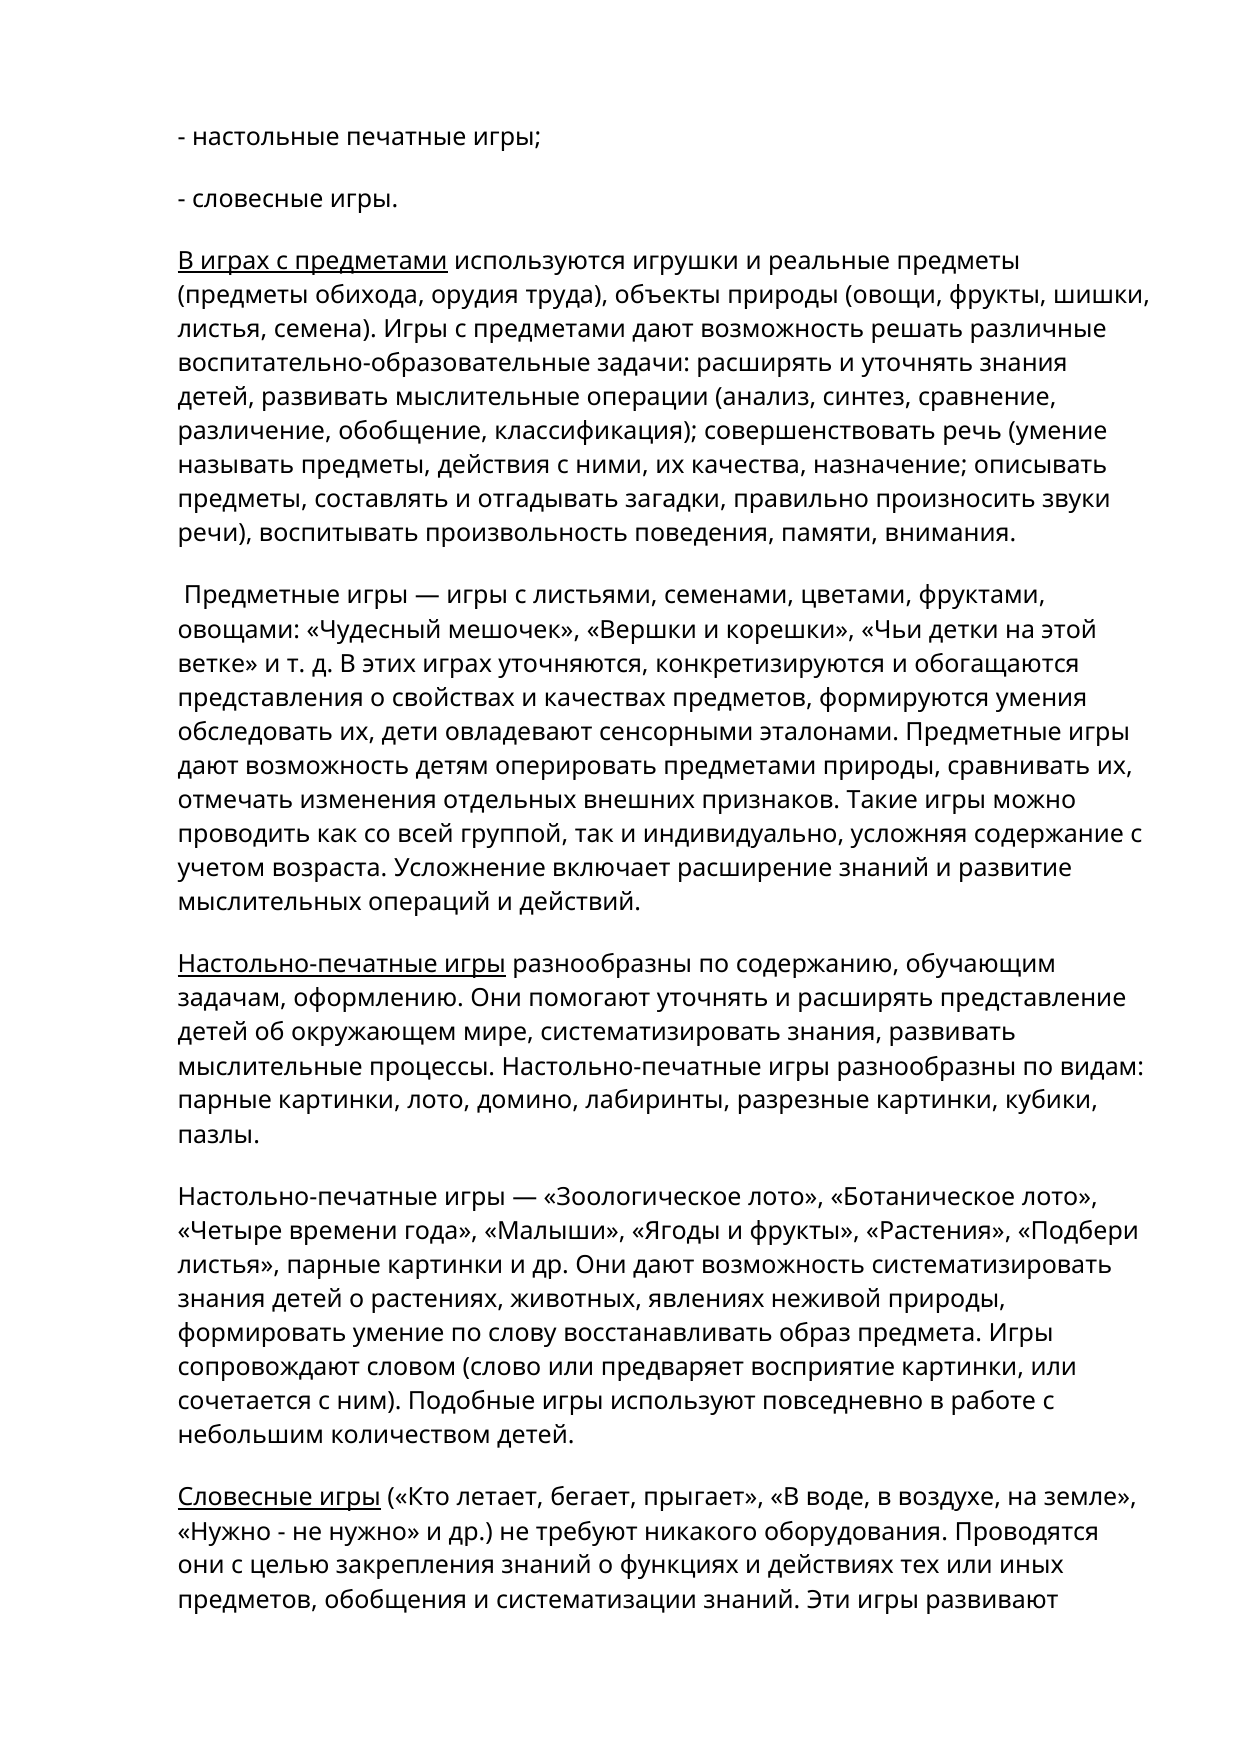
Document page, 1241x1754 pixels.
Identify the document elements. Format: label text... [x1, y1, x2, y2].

text Предметные игры — игры с листьями, семенами, цветами, фруктами, овощами: «Чудесный мешочек», «Вершки и корешки», «Чьи детки на этой ветке» и т. д. В этих играх уточняются, конкретизируются и обогащаются представления о свойствах и качествах предметов, формируются умения обследовать их, дети овладевают сенсорными эталонами. Предметные игры дают возможность детям оперировать предметами природы, сравнивать их, отмечать изменения отдельных внешних признаков. Такие игры можно проводить как со всей группой, так и индивидуально, усложняя содержание с учетом возраста. Усложнение включает расширение знаний и развитие мыслительных операций и действий. [177, 577, 1152, 918]
text - словесные игры. [177, 180, 1152, 214]
text - настольные печатные игры; [177, 118, 1152, 152]
text Настольно-печатные игры разнообразны по содержанию, обучающим задачам, оформлению. Они помогают уточнять и расширять представление детей об окружающем мире, систематизировать знания, развивать мыслительные процессы. Настольно-печатные игры разнообразны по видам: парные картинки, лото, домино, лабиринты, разрезные картинки, кубики, пазлы. [177, 946, 1152, 1150]
text Настольно-печатные игры — «Зоологическое лото», «Ботаническое лото», «Четыре времени года», «Малыши», «Ягоды и фрукты», «Растения», «Подбери листья», парные картинки и др. Они дают возможность систематизировать знания детей о растениях, животных, явлениях неживой природы, формировать умение по слову восстанавливать образ предмета. Игры сопровождают словом (слово или предваряет восприятие картинки, или сочетается с ним). Подобные игры используют повседневно в работе с небольшим количеством детей. [177, 1178, 1152, 1451]
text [177, 1479, 1152, 1615]
text В играх с предметами используются игрушки и реальные предметы (предметы обихода, орудия труда), объекты природы (овощи, фрукты, шишки, листья, семена). Игры с предметами дают возможность решать различные воспитательно-образовательные задачи: расширять и уточнять знания детей, развивать мыслительные операции (анализ, синтез, сравнение, различение, обобщение, классификация); совершенствовать речь (умение называть предметы, действия с ними, их качества, назначение; описывать предметы, составлять и отгадывать загадки, правильно произносить звуки речи), воспитывать произвольность поведения, памяти, внимания. [177, 242, 1152, 549]
